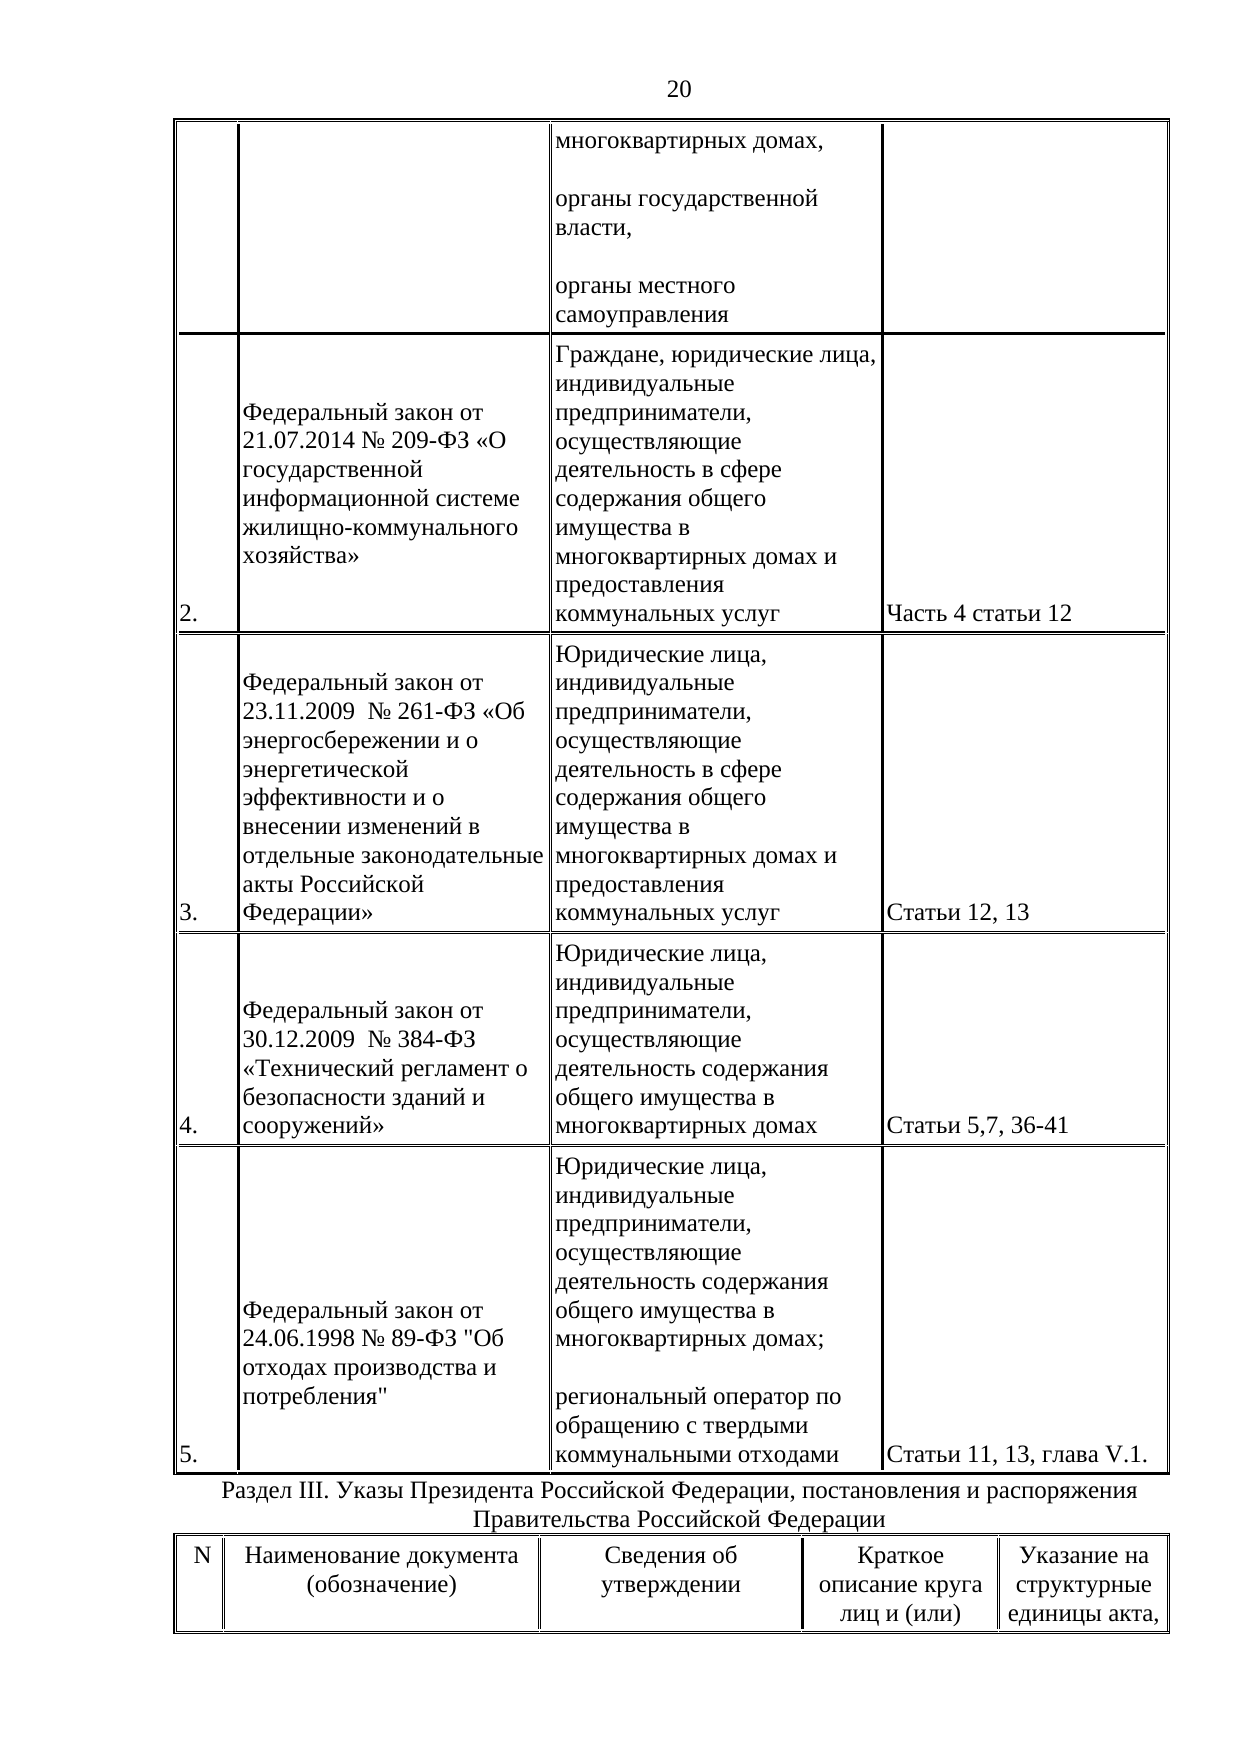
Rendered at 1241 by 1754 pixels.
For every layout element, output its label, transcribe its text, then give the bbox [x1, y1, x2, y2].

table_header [224, 1536, 540, 1631]
table_cell Юридические лица, индивидуальные предприниматели, осуществляющие деятельность в сфере содержания общего имущества в многоквартирных домах и предоставления коммунальных услуг [552, 635, 881, 931]
table_cell 1. [177, 120, 238, 332]
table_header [540, 1534, 802, 1631]
table_cell Федеральный закон от 21.07.2014 № 209-ФЗ «О государственной информационной системе жилищно-коммунального хозяйства» [240, 335, 549, 631]
table_cell 3. [177, 631, 237, 931]
table_cell Статьи 11, 13, глава V.1. [882, 1144, 1167, 1472]
table_header N [177, 1536, 223, 1631]
text Раздел III. Указы Президента Российской Федерации, постановления и распоряжения Правительства Российской Федерации [177, 1475, 1181, 1533]
table_cell Юридические лица, индивидуальные предприниматели, осуществляющие деятельность содержания общего имущества в многоквартирных домах; региональный оператор по обращению с твердыми коммунальными отходами [551, 1147, 882, 1472]
table_cell Часть 4 статьи 12 [884, 332, 1167, 631]
table_cell Федеральный закон от 30.12.2009 № 384-ФЗ «Технический регламент о безопасности зданий и сооружений» [240, 934, 549, 1143]
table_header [999, 1536, 1167, 1631]
table_cell Федеральный закон от 23.11.2009 № 261-ФЗ «Об энергосбережении и о энергетической эффективности и о внесении изменений в отдельные законодательные акты Российской Федерации» [240, 635, 549, 931]
table_cell В полном объеме [882, 122, 1167, 332]
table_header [802, 1536, 999, 1631]
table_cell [551, 122, 882, 332]
table_cell Федеральный закон от 24.06.1998 № 89-ФЗ "Об отходах производства и потребления" [238, 1147, 551, 1472]
table_cell 4. [175, 931, 238, 1143]
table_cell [238, 122, 551, 332]
table_cell Граждане, юридические лица, индивидуальные предприниматели, осуществляющие деятельность в сфере содержания общего имущества в многоквартирных домах и предоставления коммунальных услуг [552, 335, 881, 631]
table_cell Юридические лица, индивидуальные предприниматели, осуществляющие деятельность содержания общего имущества в многоквартирных домах [552, 934, 881, 1143]
table_cell 5. [177, 1144, 238, 1472]
table_cell Статьи 5,7, 36-41 [882, 931, 1168, 1143]
table_cell 2. [177, 332, 237, 631]
table_cell Статьи 12, 13 [884, 631, 1167, 931]
